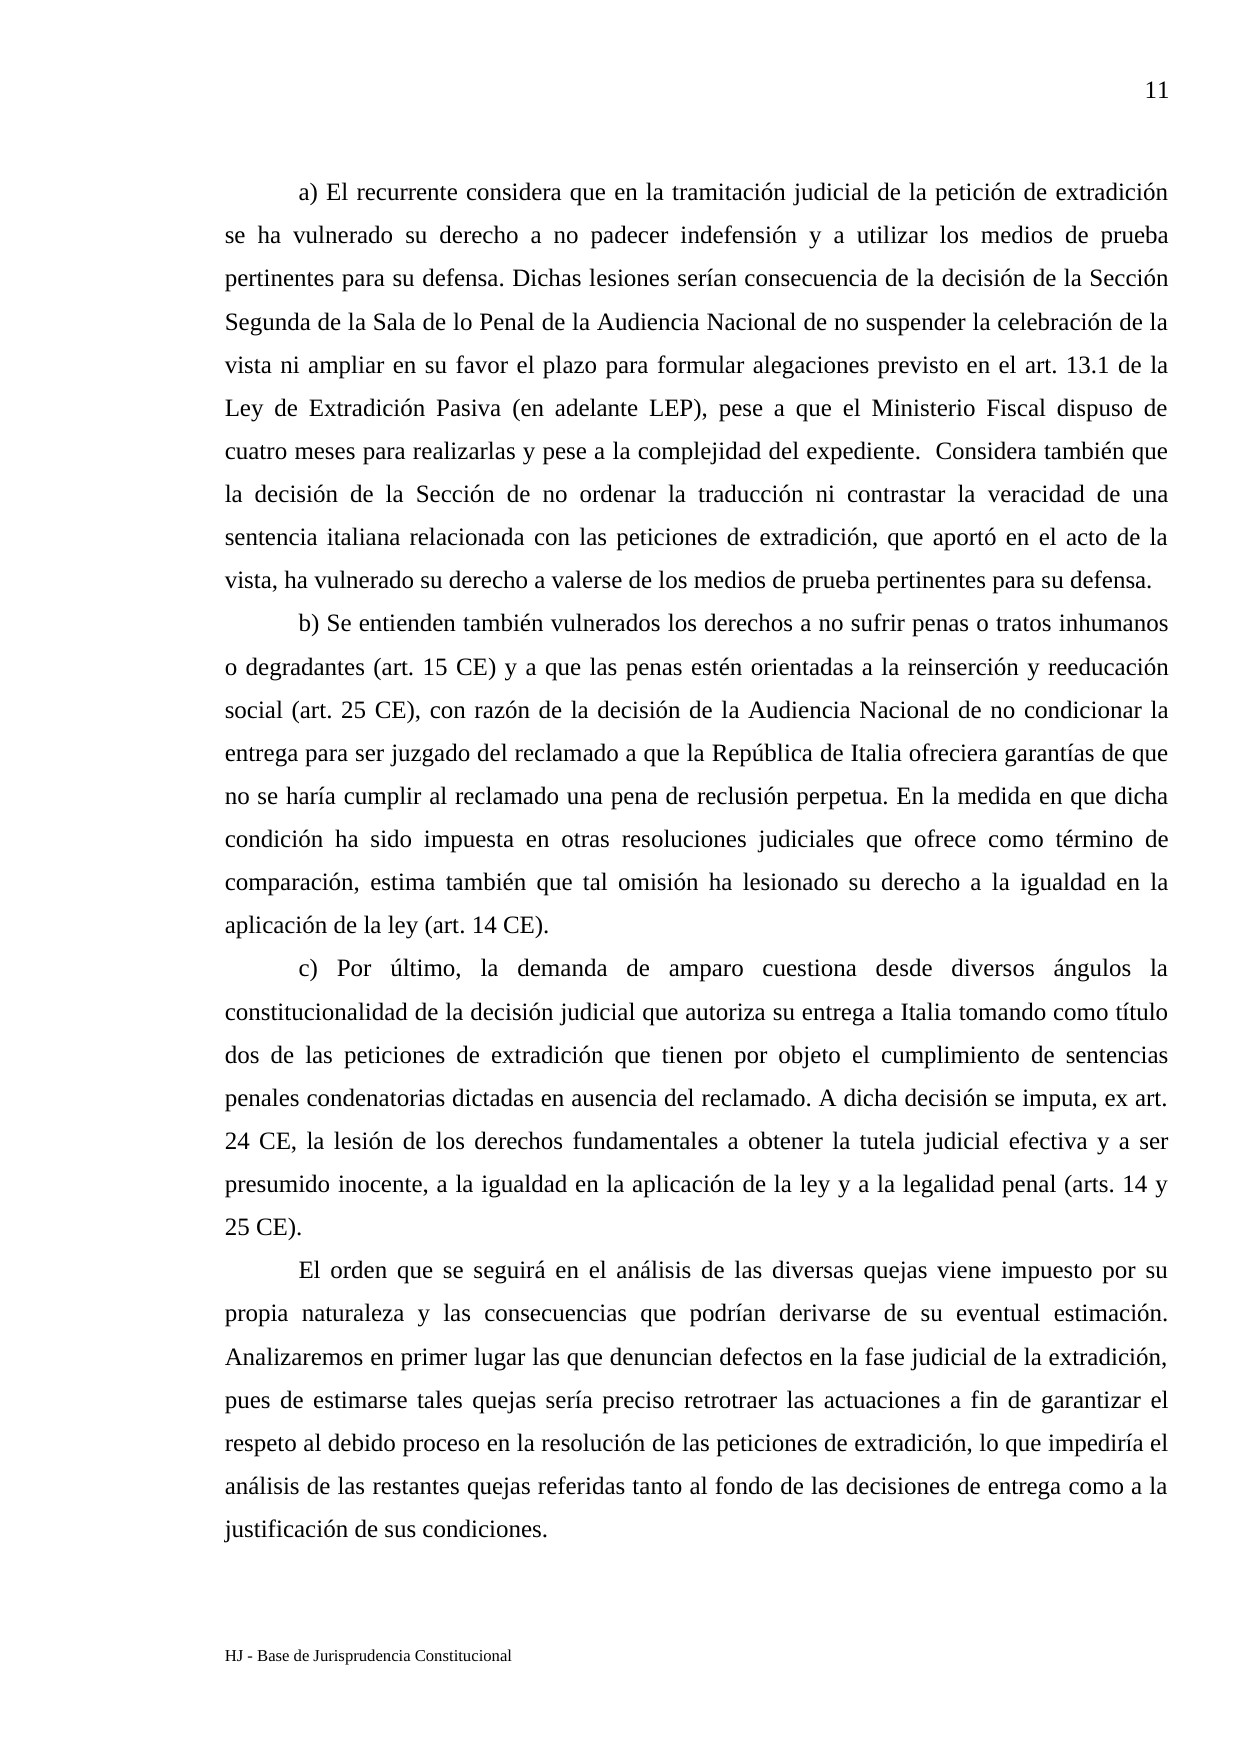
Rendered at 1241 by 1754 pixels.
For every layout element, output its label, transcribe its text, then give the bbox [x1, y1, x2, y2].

text c) Por último, la demanda de amparo cuestiona desde diversos ángulos la constitucionalidad de la decisión judicial que autoriza su entrega a Italia tomando como título dos de las peticiones de extradición que tienen por objeto el cumplimiento de sentencias penales condenatorias dictadas en ausencia del reclamado. A dicha decisión se imputa, ex art. 24 CE, la lesión de los derechos fundamentales a obtener la tutela judicial efectiva y a ser presumido inocente, a la igualdad en la aplicación de la ley y a la legalidad penal (arts. 14 y 25 CE). [224, 953, 1169, 1241]
text b) Se entienden también vulnerados los derechos a no sufrir penas o tratos inhumanos o degradantes (art. 15 CE) y a que las penas estén orientadas a la reinserción y reeducación social (art. 25 CE), con razón de la decisión de la Audiencia Nacional de no condicionar la entrega para ser juzgado del reclamado a que la República de Italia ofreciera garantías de que no se haría cumplir al reclamado una pena de reclusión perpetua. En la medida en que dicha condición ha sido impuesta en otras resoluciones judiciales que ofrece como término de comparación, estima también que tal omisión ha lesionado su derecho a la igualdad en la aplicación de la ley (art. 14 CE). [224, 608, 1169, 939]
text El orden que se seguirá en el análisis de las diversas quejas viene impuesto por su propia naturaleza y las consecuencias que podrían derivarse de su eventual estimación. Analizaremos en primer lugar las que denuncian defectos en la fase judicial de la extradición, pues de estimarse tales quejas sería preciso retrotraer las actuaciones a fin de garantizar el respeto al debido proceso en la resolución de las peticiones de extradición, lo que impediría el análisis de las restantes quejas referidas tanto al fondo de las decisiones de entrega como a la justificación de sus condiciones. [224, 1255, 1169, 1543]
text a) El recurrente considera que en la tramitación judicial de la petición de extradición se ha vulnerado su derecho a no padecer indefensión y a utilizar los medios de prueba pertinentes para su defensa. Dichas lesiones serían consecuencia de la decisión de la Sección Segunda de la Sala de lo Penal de la Audiencia Nacional de no suspender la celebración de la vista ni ampliar en su favor el plazo para formular alegaciones previsto en el art. 13.1 de la Ley de Extradición Pasiva (en adelante LEP), pese a que el Ministerio Fiscal dispuso de cuatro meses para realizarlas y pese a la complejidad del expediente. Considera también que la decisión de la Sección de no ordenar la traducción ni contrastar la veracidad de una sentencia italiana relacionada con las peticiones de extradición, que aportó en el acto de la vista, ha vulnerado su derecho a valerse de los medios de prueba pertinentes para su defensa. [224, 177, 1169, 594]
